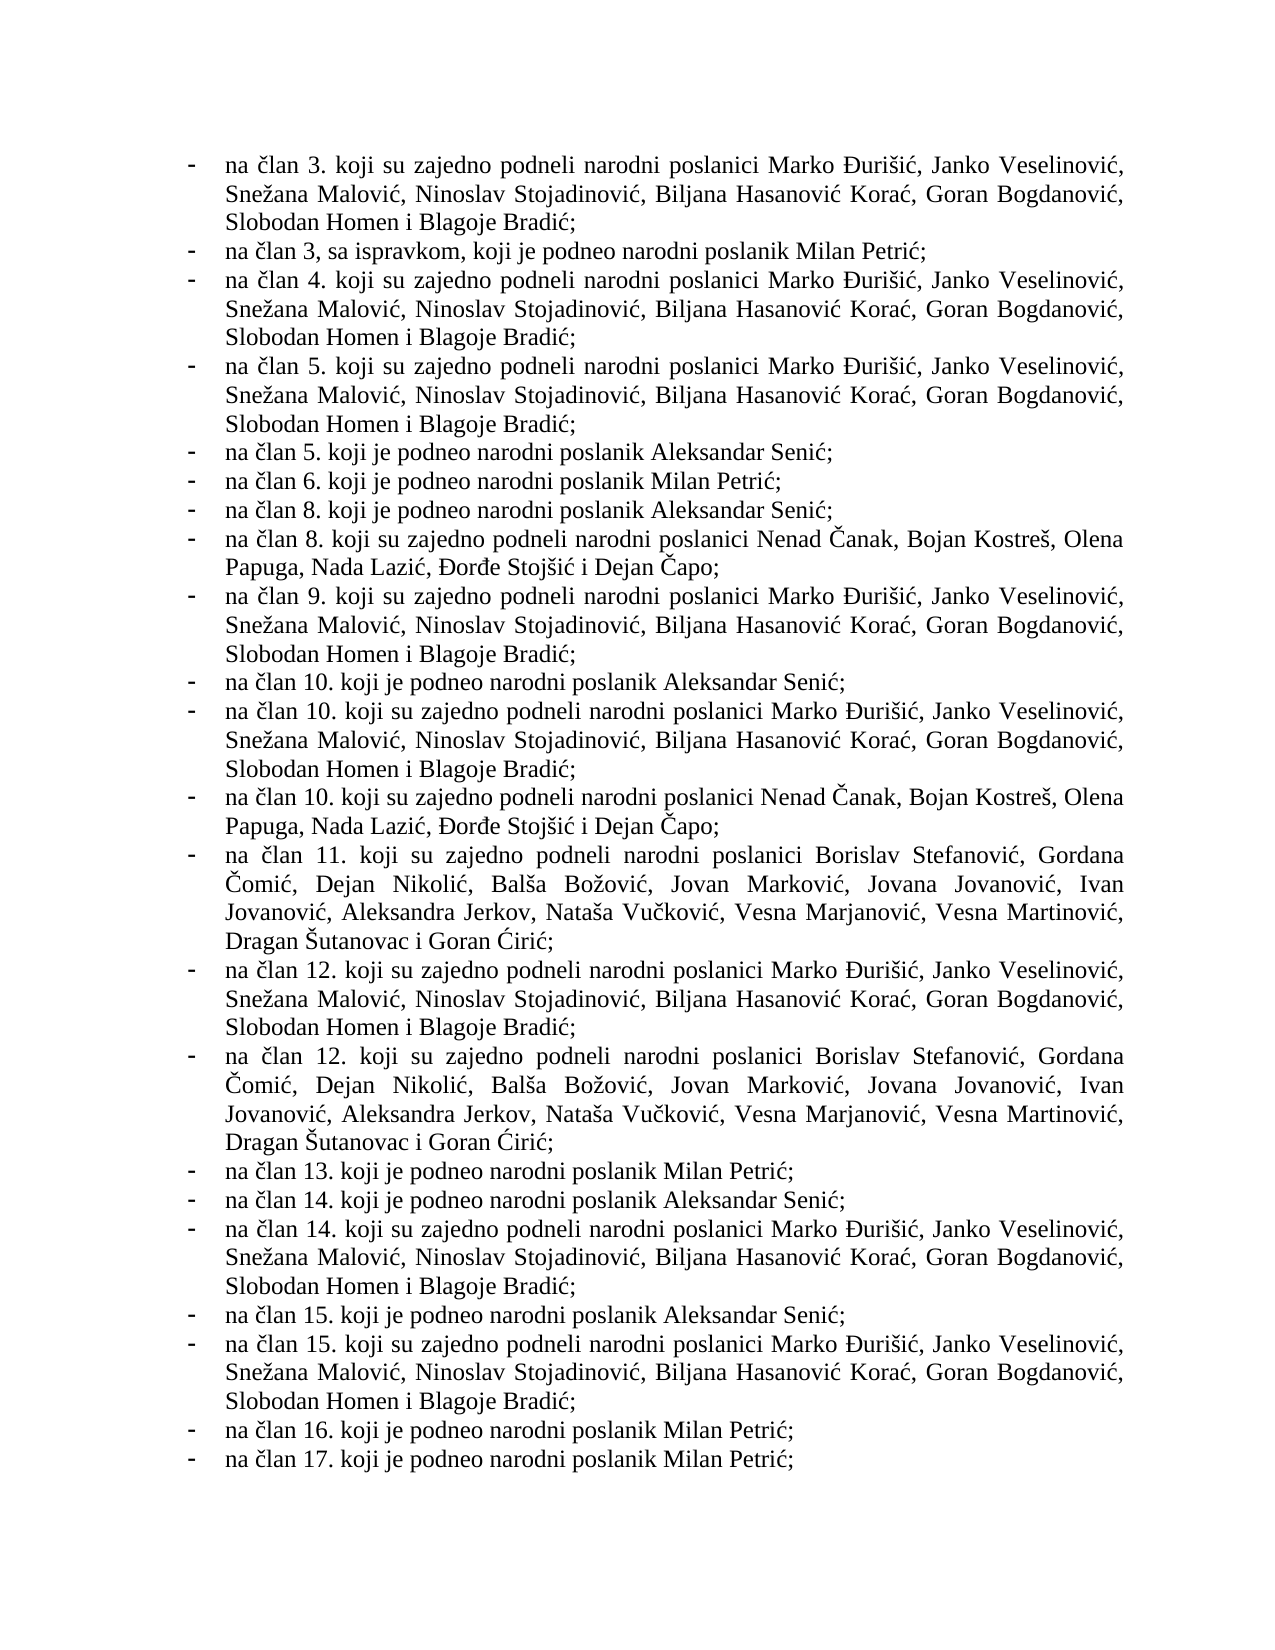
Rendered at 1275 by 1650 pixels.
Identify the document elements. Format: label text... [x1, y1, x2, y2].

list na član 12. koji su zajedno podneli narodni poslanici Borislav Stefanović, Gordana Čomić, Dejan Nikolić, Balša Božović, Jovan Marković, Jovana Jovanović, Ivan Jovanović, Aleksandra Jerkov, Nataša Vučković, Vesna Marjanović, Vesna Martinović, Dragan Šutanovac i Goran Ćirić; [187, 1041, 1125, 1156]
list na član 8. koji su zajedno podneli narodni poslanici Nenad Čanak, Bojan Kostreš, Olena Papuga, Nada Lazić, Đorđe Stojšić i Dejan Čapo; [187, 524, 1125, 581]
list na član 8. koji je podneo narodni poslanik Aleksandar Senić; [187, 495, 1125, 524]
list na član 14. koji je podneo narodni poslanik Aleksandar Senić; [187, 1185, 1125, 1214]
list na član 14. koji su zajedno podneli narodni poslanici Marko Đurišić, Janko Veselinović, Snežana Malović, Ninoslav Stojadinović, Biljana Hasanović Korać, Goran Bogdanović, Slobodan Homen i Blagoje Bradić; [187, 1214, 1125, 1300]
list na član 15. koji su zajedno podneli narodni poslanici Marko Đurišić, Janko Veselinović, Snežana Malović, Ninoslav Stojadinović, Biljana Hasanović Korać, Goran Bogdanović, Slobodan Homen i Blagoje Bradić; [187, 1329, 1125, 1415]
list na član 11. koji su zajedno podneli narodni poslanici Borislav Stefanović, Gordana Čomić, Dejan Nikolić, Balša Božović, Jovan Marković, Jovana Jovanović, Ivan Jovanović, Aleksandra Jerkov, Nataša Vučković, Vesna Marjanović, Vesna Martinović, Dragan Šutanovac i Goran Ćirić; [187, 840, 1125, 955]
list na član 17. koji je podneo narodni poslanik Milan Petrić; [187, 1444, 1125, 1472]
list na član 3, sa ispravkom, koji je podneo narodni poslanik Milan Petrić; [187, 236, 1125, 265]
list na član 15. koji je podneo narodni poslanik Aleksandar Senić; [187, 1300, 1125, 1329]
list na član 10. koji je podneo narodni poslanik Aleksandar Senić; [187, 667, 1125, 696]
list na član 4. koji su zajedno podneli narodni poslanici Marko Đurišić, Janko Veselinović, Snežana Malović, Ninoslav Stojadinović, Biljana Hasanović Korać, Goran Bogdanović, Slobodan Homen i Blagoje Bradić; [187, 265, 1125, 351]
list na član 10. koji su zajedno podneli narodni poslanici Nenad Čanak, Bojan Kostreš, Olena Papuga, Nada Lazić, Đorđe Stojšić i Dejan Čapo; [187, 782, 1125, 840]
list na član 5. koji su zajedno podneli narodni poslanici Marko Đurišić, Janko Veselinović, Snežana Malović, Ninoslav Stojadinović, Biljana Hasanović Korać, Goran Bogdanović, Slobodan Homen i Blagoje Bradić; [187, 351, 1125, 437]
list na član 6. koji je podneo narodni poslanik Milan Petrić; [187, 466, 1125, 495]
list na član 3. koji su zajedno podneli narodni poslanici Marko Đurišić, Janko Veselinović, Snežana Malović, Ninoslav Stojadinović, Biljana Hasanović Korać, Goran Bogdanović, Slobodan Homen i Blagoje Bradić; [187, 150, 1125, 236]
list na član 16. koji je podneo narodni poslanik Milan Petrić; [187, 1415, 1125, 1444]
list na član 12. koji su zajedno podneli narodni poslanici Marko Đurišić, Janko Veselinović, Snežana Malović, Ninoslav Stojadinović, Biljana Hasanović Korać, Goran Bogdanović, Slobodan Homen i Blagoje Bradić; [187, 955, 1125, 1041]
list na član 10. koji su zajedno podneli narodni poslanici Marko Đurišić, Janko Veselinović, Snežana Malović, Ninoslav Stojadinović, Biljana Hasanović Korać, Goran Bogdanović, Slobodan Homen i Blagoje Bradić; [187, 696, 1125, 782]
list na član 5. koji je podneo narodni poslanik Aleksandar Senić; [187, 437, 1125, 466]
list na član 9. koji su zajedno podneli narodni poslanici Marko Đurišić, Janko Veselinović, Snežana Malović, Ninoslav Stojadinović, Biljana Hasanović Korać, Goran Bogdanović, Slobodan Homen i Blagoje Bradić; [187, 581, 1125, 667]
list na član 13. koji je podneo narodni poslanik Milan Petrić; [187, 1156, 1125, 1185]
